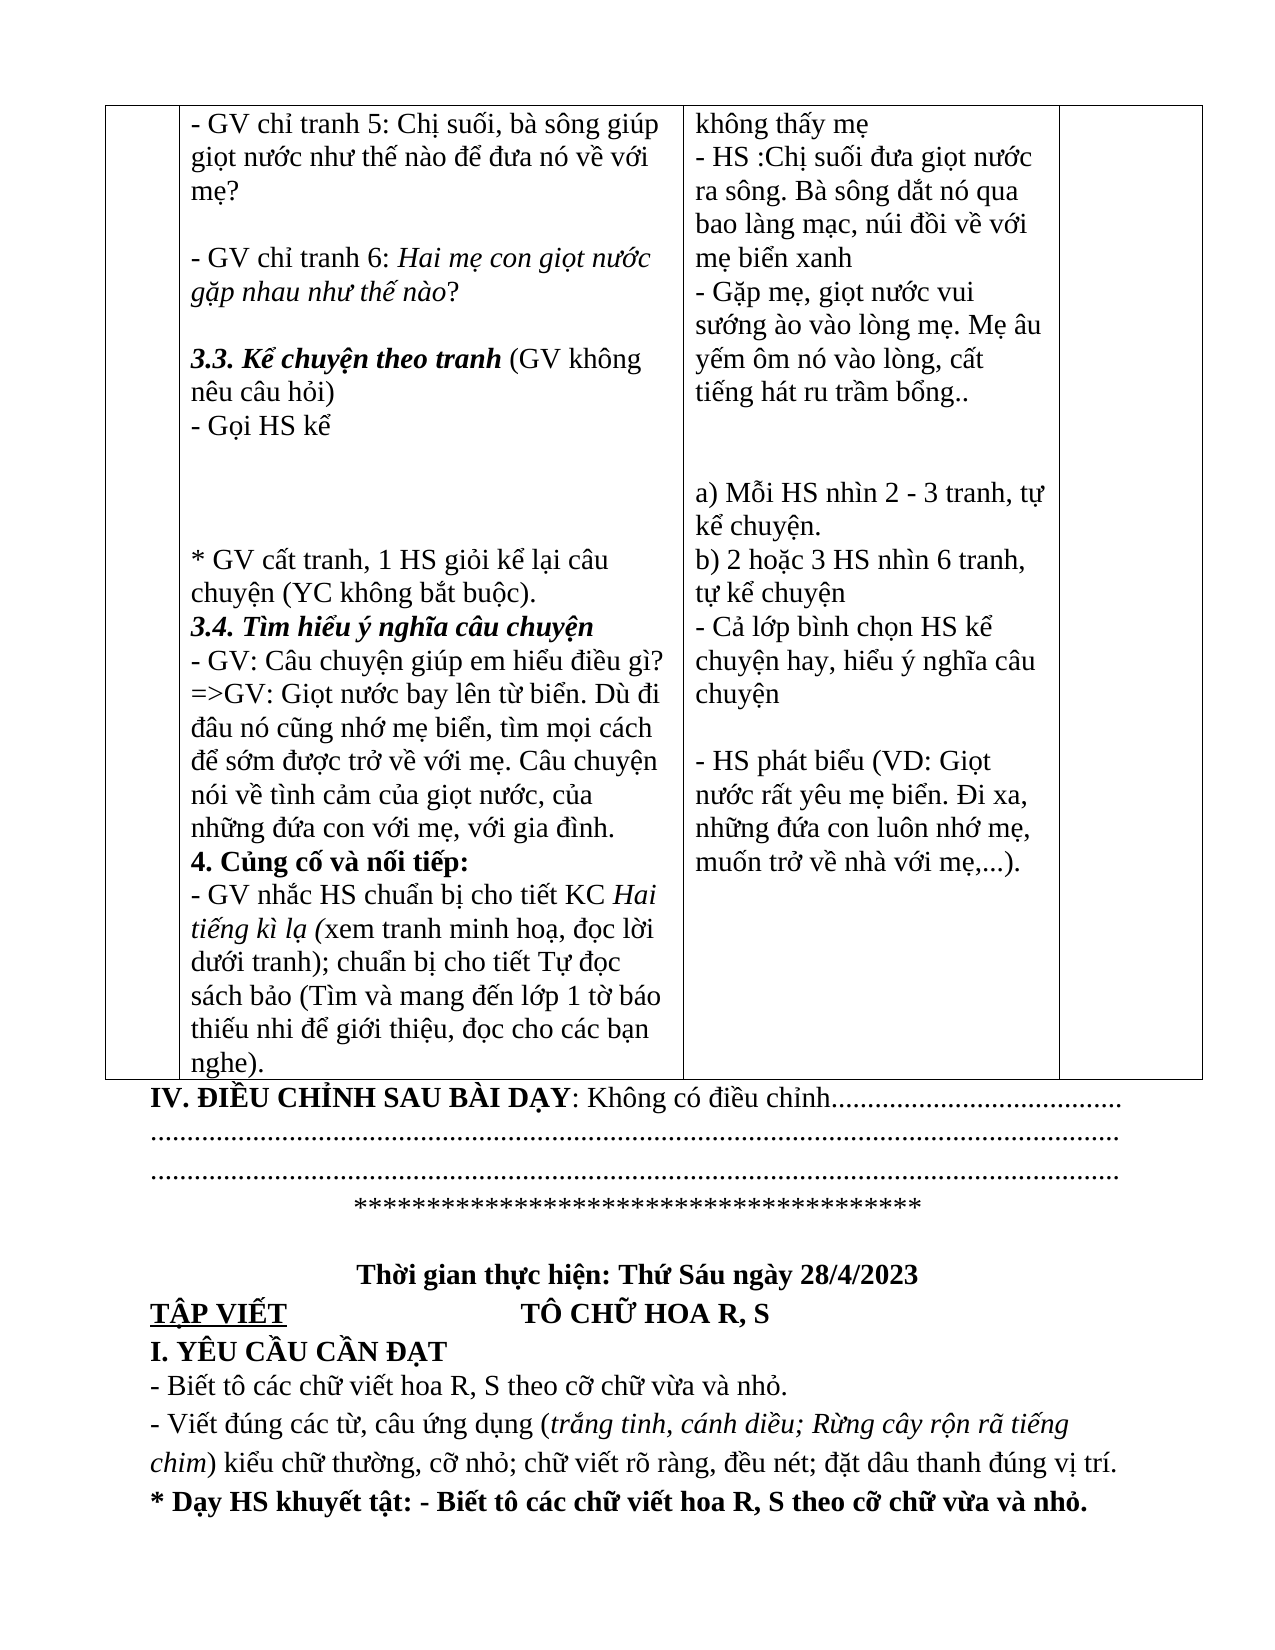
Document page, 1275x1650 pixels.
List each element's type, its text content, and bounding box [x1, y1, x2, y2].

text TẬP VIẾT TÔ CHỮ HOA R, S [150, 1296, 1125, 1329]
text IV. ĐIỀU CHỈNH SAU BÀI DẠY: Không có điều chỉnh........................................ [150, 1080, 1125, 1113]
text - Biết tô các chữ viết hoa R, S theo cỡ chữ vừa và nhỏ. [150, 1368, 1125, 1402]
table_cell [1060, 106, 1202, 1079]
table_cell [684, 106, 1059, 1079]
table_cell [180, 106, 683, 1079]
text .......................................................................................................................................................................................................................................................................... [150, 1113, 1125, 1185]
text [150, 1407, 1125, 1479]
text *************************************** [150, 1190, 1125, 1224]
text * Dạy HS khuyết tật: - Biết tô các chữ viết hoa R, S theo cỡ chữ vừa và nhỏ. [150, 1484, 1125, 1517]
table_cell [106, 106, 179, 1079]
text Thời gian thực hiện: Thứ Sáu ngày 28/4/2023 [150, 1257, 1125, 1291]
text I. YÊU CẦU CẦN ĐẠT [150, 1334, 1125, 1368]
